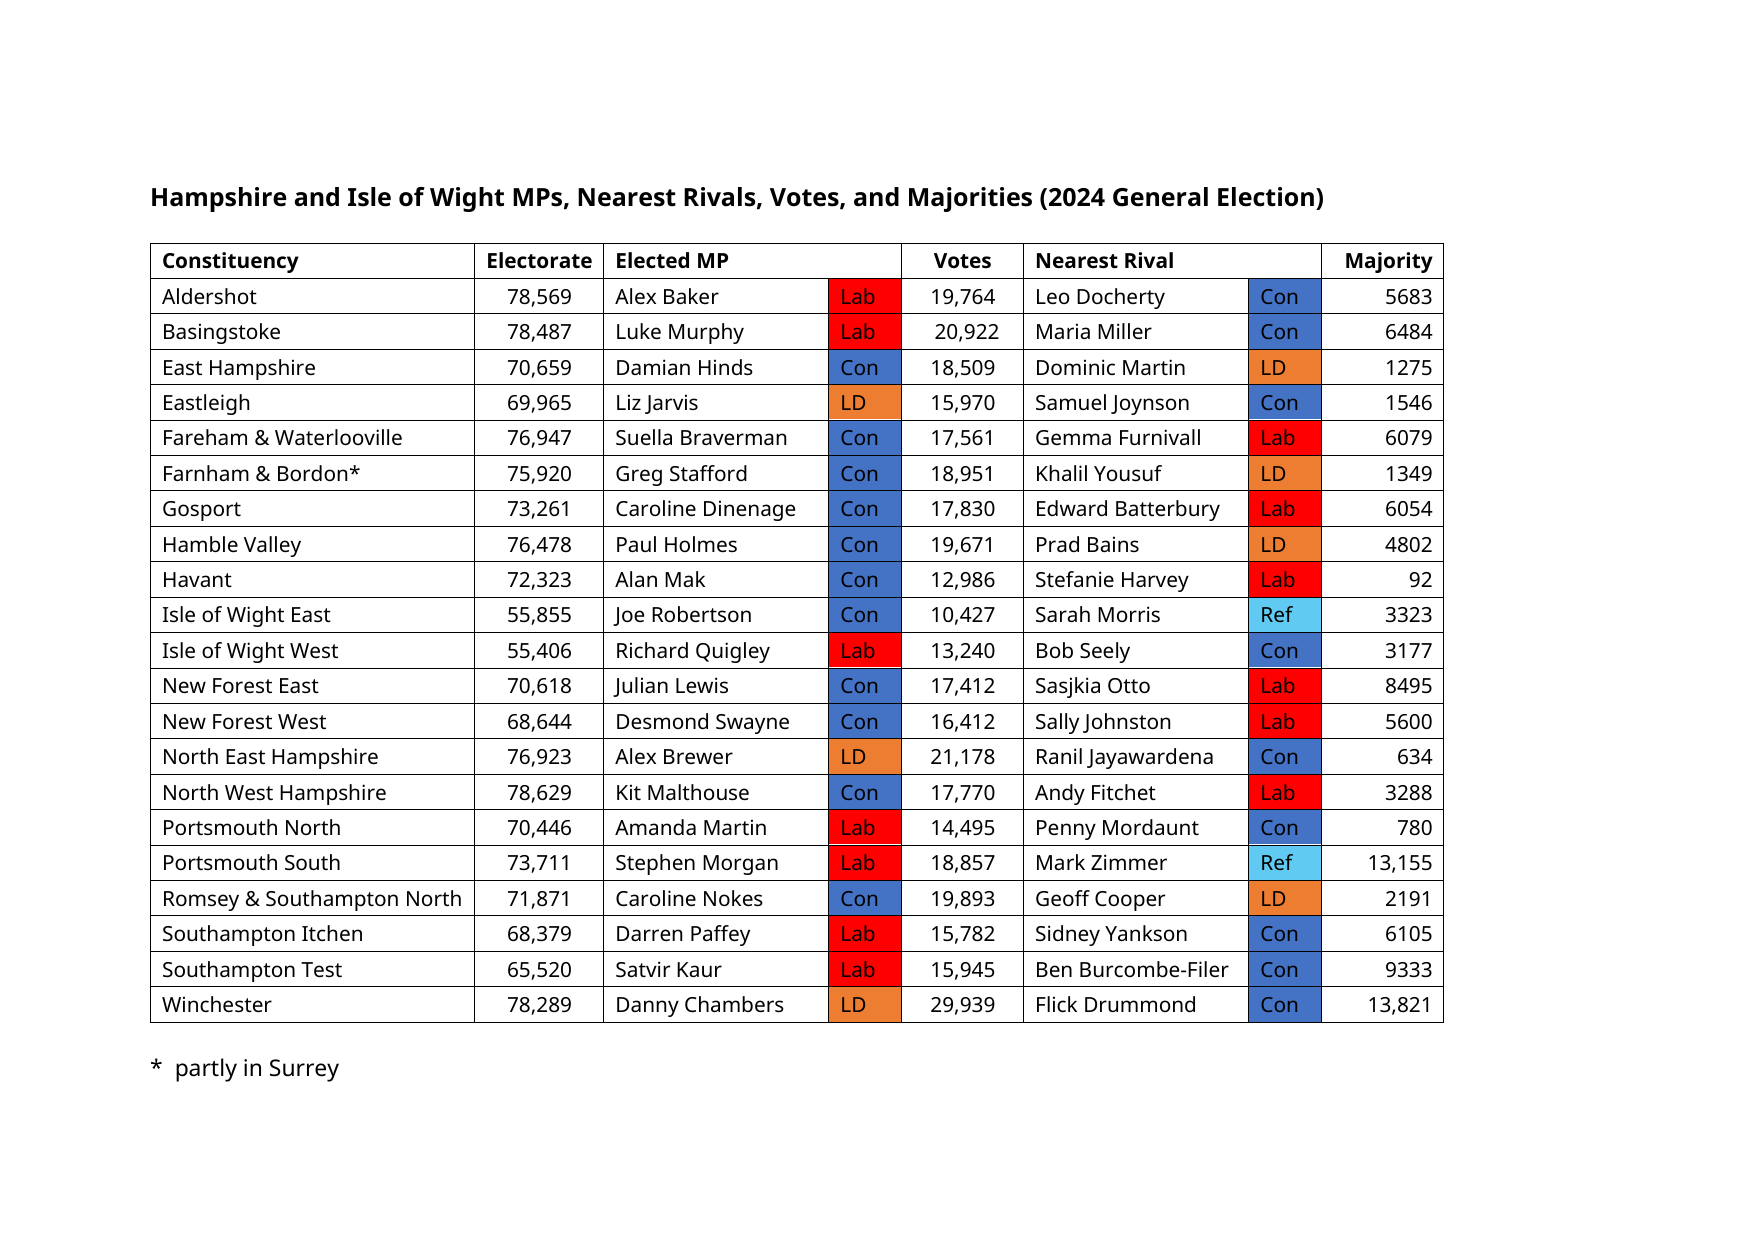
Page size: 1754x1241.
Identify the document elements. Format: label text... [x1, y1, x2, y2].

table_cell 16,412 [902, 704, 1023, 738]
table_cell Sasjkia Otto [1024, 669, 1248, 703]
table_cell 634 [1322, 739, 1443, 774]
table_header Votes [902, 244, 1023, 278]
table_cell LD [1249, 527, 1321, 561]
table_cell 70,446 [475, 810, 603, 844]
table_cell Stephen Morgan [604, 846, 828, 880]
table_cell 68,644 [475, 704, 603, 738]
table_cell Stefanie Harvey [1024, 562, 1248, 597]
table_cell Aldershot [151, 279, 474, 313]
table_cell Southampton Test [151, 952, 474, 986]
table_cell 29,939 [902, 987, 1023, 1022]
table_cell Danny Chambers [604, 987, 828, 1022]
table_cell 8495 [1322, 669, 1443, 703]
table_cell 3323 [1322, 598, 1443, 632]
table_cell 17,561 [902, 421, 1023, 455]
table_cell Lab [829, 952, 901, 986]
table_cell 73,711 [475, 846, 603, 880]
table_cell 78,629 [475, 775, 603, 809]
table_cell Desmond Swayne [604, 704, 828, 738]
table_cell Dominic Martin [1024, 350, 1248, 384]
table_cell Con [1249, 916, 1321, 951]
table_cell Richard Quigley [604, 633, 828, 667]
table_cell 55,855 [475, 598, 603, 632]
table_cell 71,871 [475, 881, 603, 915]
table_cell Con [829, 598, 901, 632]
table_cell Gosport [151, 491, 474, 526]
table_cell 20,922 [902, 314, 1023, 349]
table_cell Flick Drummond [1024, 987, 1248, 1022]
table_cell 13,155 [1322, 846, 1443, 880]
table_cell Alan Mak [604, 562, 828, 597]
table_cell 21,178 [902, 739, 1023, 774]
table_cell LD [1249, 456, 1321, 490]
table_cell Lab [1249, 421, 1321, 455]
table_cell Lab [829, 279, 901, 313]
table_cell Joe Robertson [604, 598, 828, 632]
table_cell 18,857 [902, 846, 1023, 880]
table_cell Con [829, 491, 901, 526]
table_cell Liz Jarvis [604, 385, 828, 419]
table_cell 2191 [1322, 881, 1443, 915]
table_cell Southampton Itchen [151, 916, 474, 951]
table_cell Prad Bains [1024, 527, 1248, 561]
table_cell Samuel Joynson [1024, 385, 1248, 419]
table_cell LD [829, 987, 901, 1022]
table_cell 78,569 [475, 279, 603, 313]
table_cell 70,618 [475, 669, 603, 703]
table_cell New Forest East [151, 669, 474, 703]
table_cell Sarah Morris [1024, 598, 1248, 632]
table_cell 76,947 [475, 421, 603, 455]
table_cell Paul Holmes [604, 527, 828, 561]
table_cell 78,289 [475, 987, 603, 1022]
table_cell Lab [1249, 562, 1321, 597]
text * partly in Surrey [150, 1052, 1604, 1083]
table_cell Greg Stafford [604, 456, 828, 490]
table_cell 1546 [1322, 385, 1443, 419]
table_header Nearest Rival [1024, 244, 1321, 278]
table_cell Amanda Martin [604, 810, 828, 844]
table_cell Winchester [151, 987, 474, 1022]
table_cell Fareham & Waterlooville [151, 421, 474, 455]
table_cell 68,379 [475, 916, 603, 951]
table_cell 14,495 [902, 810, 1023, 844]
table_cell Isle of Wight East [151, 598, 474, 632]
table_cell Geoff Cooper [1024, 881, 1248, 915]
table_cell Basingstoke [151, 314, 474, 349]
table_cell 76,478 [475, 527, 603, 561]
table_cell Havant [151, 562, 474, 597]
table_cell 15,945 [902, 952, 1023, 986]
table_cell 18,951 [902, 456, 1023, 490]
table_cell Leo Docherty [1024, 279, 1248, 313]
table_cell 13,240 [902, 633, 1023, 667]
table_cell 69,965 [475, 385, 603, 419]
table_cell 3288 [1322, 775, 1443, 809]
table_cell Lab [829, 633, 901, 667]
table_cell 6054 [1322, 491, 1443, 526]
table_cell Maria Miller [1024, 314, 1248, 349]
table_cell Lab [829, 314, 901, 349]
table_cell Khalil Yousuf [1024, 456, 1248, 490]
table_cell Caroline Nokes [604, 881, 828, 915]
table_cell Con [1249, 952, 1321, 986]
table_cell Isle of Wight West [151, 633, 474, 667]
table_cell 6484 [1322, 314, 1443, 349]
table_cell 13,821 [1322, 987, 1443, 1022]
table_header Elected MP [604, 244, 901, 278]
table_cell 18,509 [902, 350, 1023, 384]
table_cell Lab [1249, 704, 1321, 738]
table_cell Mark Zimmer [1024, 846, 1248, 880]
table_cell Andy Fitchet [1024, 775, 1248, 809]
table_cell 19,893 [902, 881, 1023, 915]
table_cell Edward Batterbury [1024, 491, 1248, 526]
table_cell Con [829, 421, 901, 455]
table_cell Damian Hinds [604, 350, 828, 384]
table_cell 5600 [1322, 704, 1443, 738]
table_cell Hamble Valley [151, 527, 474, 561]
table_cell 78,487 [475, 314, 603, 349]
table_cell 19,764 [902, 279, 1023, 313]
table_cell 6105 [1322, 916, 1443, 951]
table_cell Con [829, 527, 901, 561]
table_cell Ranil Jayawardena [1024, 739, 1248, 774]
table_cell 5683 [1322, 279, 1443, 313]
table_cell 75,920 [475, 456, 603, 490]
table_cell 17,412 [902, 669, 1023, 703]
table_cell 15,782 [902, 916, 1023, 951]
table_cell Con [829, 775, 901, 809]
table_cell LD [1249, 350, 1321, 384]
table_cell Caroline Dinenage [604, 491, 828, 526]
table_header Electorate [475, 244, 603, 278]
table_cell Romsey & Southampton North [151, 881, 474, 915]
table_cell Con [829, 669, 901, 703]
table_cell 72,323 [475, 562, 603, 597]
table_cell Ben Burcombe-Filer [1024, 952, 1248, 986]
table_cell Con [829, 704, 901, 738]
table_cell Lab [1249, 775, 1321, 809]
table_cell Sidney Yankson [1024, 916, 1248, 951]
table_cell 73,261 [475, 491, 603, 526]
table_cell Bob Seely [1024, 633, 1248, 667]
table_cell 780 [1322, 810, 1443, 844]
table_header Majority [1322, 244, 1443, 278]
table_header Constituency [151, 244, 474, 278]
table_cell Penny Mordaunt [1024, 810, 1248, 844]
table_cell Con [829, 881, 901, 915]
table_cell LD [1249, 881, 1321, 915]
table_cell Con [1249, 314, 1321, 349]
table_cell Lab [829, 916, 901, 951]
table_cell Con [1249, 987, 1321, 1022]
table_cell 6079 [1322, 421, 1443, 455]
table_cell Luke Murphy [604, 314, 828, 349]
table_cell Con [829, 350, 901, 384]
table_cell Ref [1249, 846, 1321, 880]
table_cell 55,406 [475, 633, 603, 667]
table_cell Ref [1249, 598, 1321, 632]
table_cell Lab [1249, 669, 1321, 703]
table_cell 3177 [1322, 633, 1443, 667]
table_cell 17,770 [902, 775, 1023, 809]
table_cell 65,520 [475, 952, 603, 986]
table_cell Con [829, 562, 901, 597]
table_cell LD [829, 739, 901, 774]
table_cell Con [1249, 385, 1321, 419]
table_cell 15,970 [902, 385, 1023, 419]
table_cell 17,830 [902, 491, 1023, 526]
text Hampshire and Isle of Wight MPs, Nearest Rivals, Votes, and Majorities (2024 General Election) [150, 179, 1604, 213]
table_cell Lab [829, 810, 901, 844]
table_cell Alex Baker [604, 279, 828, 313]
table_cell 76,923 [475, 739, 603, 774]
table_cell 1275 [1322, 350, 1443, 384]
table_cell Suella Braverman [604, 421, 828, 455]
table_cell Portsmouth North [151, 810, 474, 844]
table_cell Con [1249, 739, 1321, 774]
table_cell Con [829, 456, 901, 490]
table_cell Julian Lewis [604, 669, 828, 703]
table_cell Lab [829, 846, 901, 880]
table_cell 70,659 [475, 350, 603, 384]
table_cell Con [1249, 279, 1321, 313]
table_cell Sally Johnston [1024, 704, 1248, 738]
table_cell Alex Brewer [604, 739, 828, 774]
table_cell New Forest West [151, 704, 474, 738]
table_cell Con [1249, 633, 1321, 667]
table_cell Con [1249, 810, 1321, 844]
table_cell Kit Malthouse [604, 775, 828, 809]
table_cell North West Hampshire [151, 775, 474, 809]
table_cell 92 [1322, 562, 1443, 597]
table_cell 12,986 [902, 562, 1023, 597]
table_cell Darren Paffey [604, 916, 828, 951]
table_cell East Hampshire [151, 350, 474, 384]
table_cell 9333 [1322, 952, 1443, 986]
table_cell 10,427 [902, 598, 1023, 632]
table_cell 1349 [1322, 456, 1443, 490]
table_cell Gemma Furnivall [1024, 421, 1248, 455]
table_cell Eastleigh [151, 385, 474, 419]
table_cell Farnham & Bordon* [151, 456, 474, 490]
table_cell 4802 [1322, 527, 1443, 561]
table_cell Lab [1249, 491, 1321, 526]
table_cell Satvir Kaur [604, 952, 828, 986]
table_cell Portsmouth South [151, 846, 474, 880]
table_cell North East Hampshire [151, 739, 474, 774]
table_cell 19,671 [902, 527, 1023, 561]
table_cell LD [829, 385, 901, 419]
